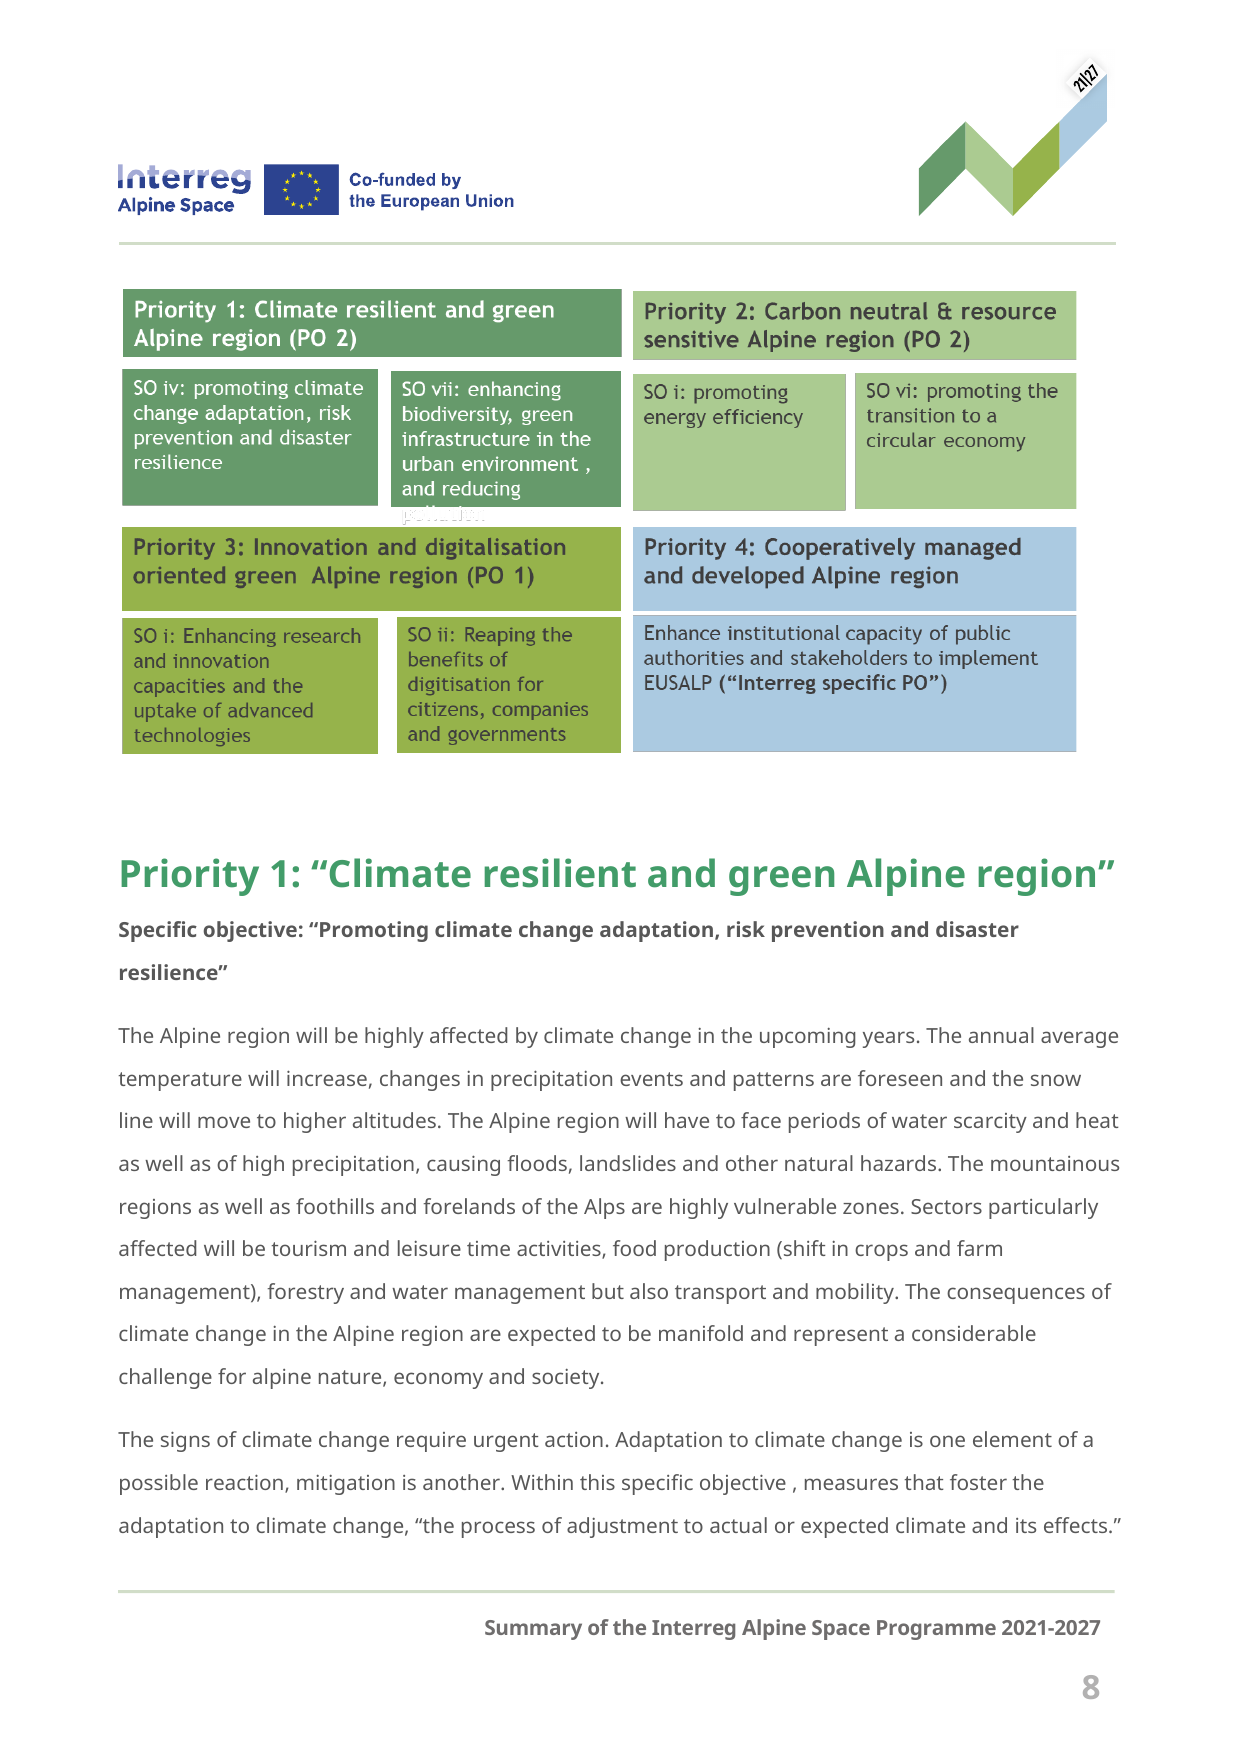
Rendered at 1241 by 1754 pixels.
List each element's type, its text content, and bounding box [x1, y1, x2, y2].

text Specific objective: “Promoting climate change adaptation, risk prevention and disaster resilience” [118, 915, 1122, 986]
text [118, 1426, 1122, 1539]
picture [118, 286, 1077, 759]
text Priority 1: “Climate resilient and green Alpine region” [118, 848, 1122, 899]
text The Alpine region will be highly affected by climate change in the upcoming years. The annual average temperature will increase, changes in precipitation events and patterns are foreseen and the snow line will move to higher altitudes. The Alpine region will have to face periods of water scarcity and heat as well as of high precipitation, causing floods, landslides and other natural hazards. The mountainous regions as well as foothills and forelands of the Alps are highly vulnerable zones. Sectors particularly affected will be tourism and leisure time activities, food production (shift in crops and farm management), forestry and water management but also transport and mobility. The consequences of climate change in the Alpine region are expected to be manifold and represent a considerable challenge for alpine nature, economy and society. [118, 1021, 1122, 1391]
